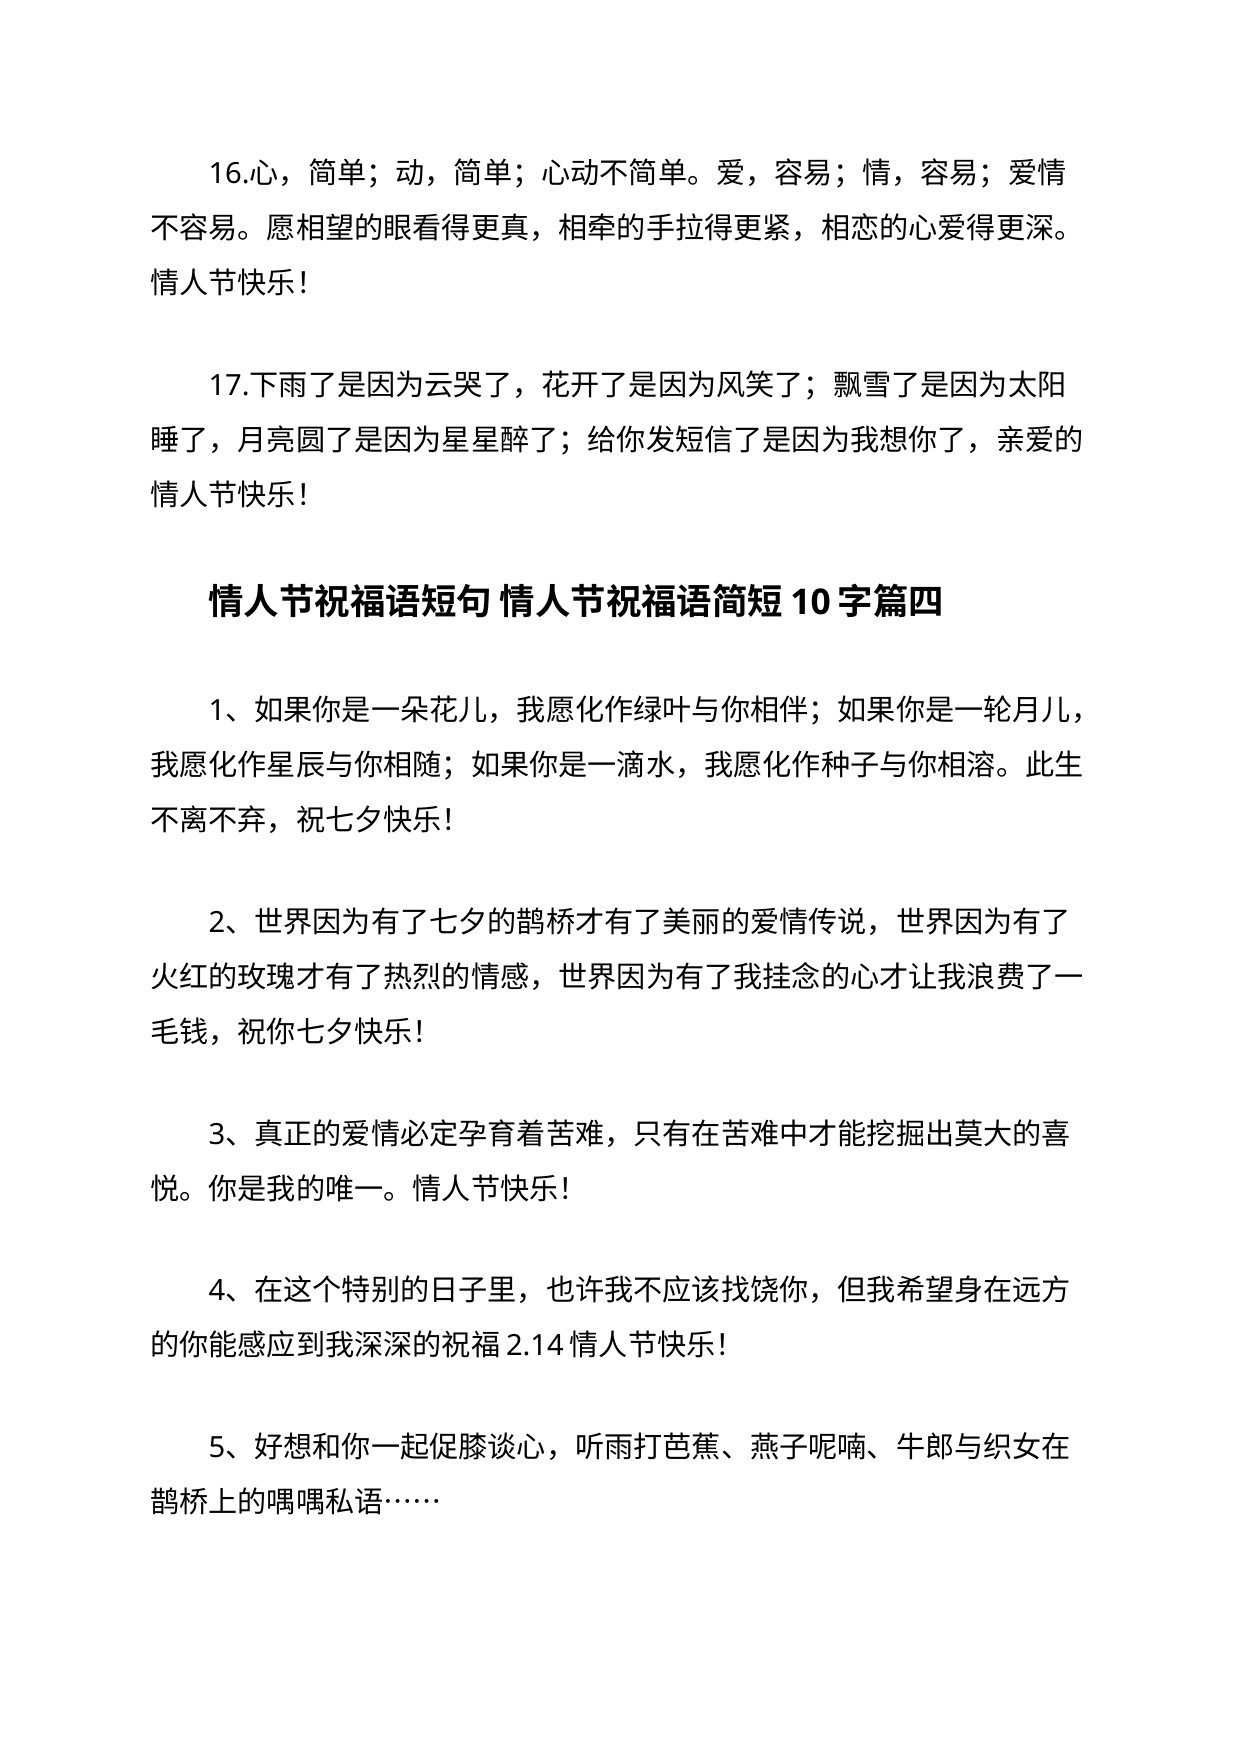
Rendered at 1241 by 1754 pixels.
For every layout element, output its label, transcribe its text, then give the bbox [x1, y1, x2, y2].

text 17.下雨了是因为云哭了，花开了是因为风笑了；飘雪了是因为太阳睡了，月亮圆了是因为星星醉了；给你发短信了是因为我想你了，亲爱的情人节快乐！ [150, 362, 1090, 514]
text 3、真正的爱情必定孕育着苦难，只有在苦难中才能挖掘出莫大的喜悦。你是我的唯一。情人节快乐！ [150, 1110, 1090, 1207]
text 2、世界因为有了七夕的鹊桥才有了美丽的爱情传说，世界因为有了火红的玫瑰才有了热烈的情感，世界因为有了我挂念的心才让我浪费了一毛钱，祝你七夕快乐！ [150, 898, 1090, 1051]
text 16.心，简单；动，简单；心动不简单。爱，容易；情，容易；爱情不容易。愿相望的眼看得更真，相牵的手拉得更紧，相恋的心爱得更深。情人节快乐！ [150, 150, 1090, 302]
text 1、如果你是一朵花儿，我愿化作绿叶与你相伴；如果你是一轮月儿，我愿化作星辰与你相随；如果你是一滴水，我愿化作种子与你相溶。此生不离不弃，祝七夕快乐！ [150, 687, 1090, 839]
text 5、好想和你一起促膝谈心，听雨打芭蕉、燕子呢喃、牛郎与织女在鹊桥上的喁喁私语…… [150, 1424, 1090, 1521]
text 4、在这个特别的日子里，也许我不应该找饶你，但我希望身在远方的你能感应到我深深的祝福2.14情人节快乐！ [150, 1267, 1090, 1364]
text 情人节祝福语短句 情人节祝福语简短10字篇四 [150, 573, 1090, 625]
